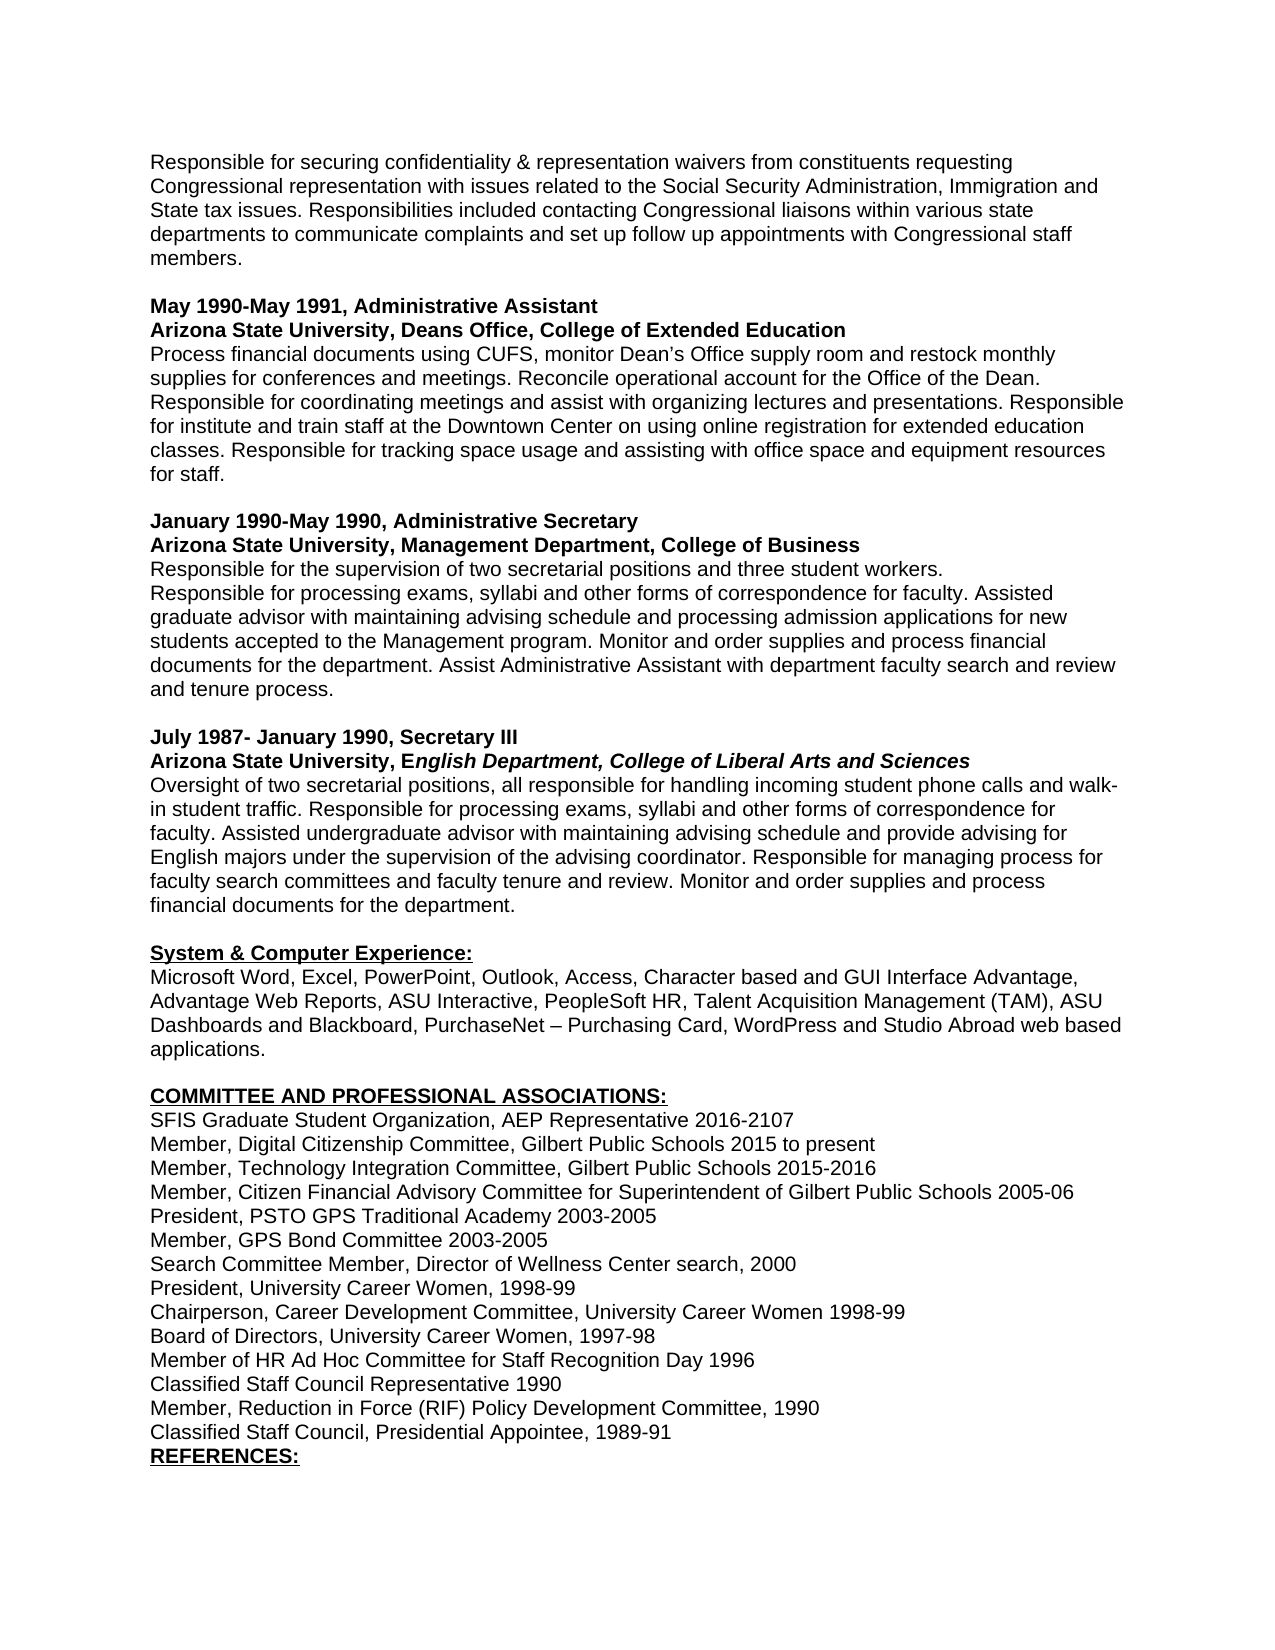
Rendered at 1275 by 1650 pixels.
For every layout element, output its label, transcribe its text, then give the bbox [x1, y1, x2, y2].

text Member of HR Ad Hoc Committee for Staff Recognition Day 1996 [150, 1348, 1125, 1372]
text May 1990-May 1991, Administrative Assistant [150, 294, 1125, 318]
text January 1990-May 1990, Administrative Secretary [150, 509, 1125, 533]
text Member, Citizen Financial Advisory Committee for Superintendent of Gilbert Public Schools 2005-06 [150, 1180, 1125, 1204]
text Arizona State University, English Department, College of Liberal Arts and Sciences [150, 749, 1125, 773]
text Member, Reduction in Force (RIF) Policy Development Committee, 1990 [150, 1396, 1125, 1420]
text Classified Staff Council, Presidential Appointee, 1989-91 [150, 1420, 1125, 1444]
text Microsoft Word, Excel, PowerPoint, Outlook, Access, Character based and GUI Interface Advantage, Advantage Web Reports, ASU Interactive, PeopleSoft HR, Talent Acquisition Management (TAM), ASU Dashboards and Blackboard, PurchaseNet – Purchasing Card, WordPress and Studio Abroad web based applications. [150, 964, 1125, 1060]
text Oversight of two secretarial positions, all responsible for handling incoming student phone calls and walk-in student traffic. Responsible for processing exams, syllabi and other forms of correspondence for faculty. Assisted undergraduate advisor with maintaining advising schedule and provide advising for English majors under the supervision of the advising coordinator. Responsible for managing process for faculty search committees and faculty tenure and review. Monitor and order supplies and process financial documents for the department. [150, 773, 1125, 917]
text COMMITTEE AND PROFESSIONAL ASSOCIATIONS: [150, 1084, 1125, 1108]
text July 1987- January 1990, Secretary III [150, 725, 1125, 749]
text REFERENCES: [150, 1444, 1125, 1468]
text Board of Directors, University Career Women, 1997-98 [150, 1324, 1125, 1348]
text Member, Technology Integration Committee, Gilbert Public Schools 2015-2016 [150, 1156, 1125, 1180]
text Arizona State University, Deans Office, College of Extended Education [150, 318, 1125, 342]
text Process financial documents using CUFS, monitor Dean’s Office supply room and restock monthly supplies for conferences and meetings. Reconcile operational account for the Office of the Dean. Responsible for coordinating meetings and assist with organizing lectures and presentations. Responsible for institute and train staff at the Downtown Center on using online registration for extended education classes. Responsible for tracking space usage and assisting with office space and equipment resources for staff. [150, 342, 1125, 485]
text Responsible for processing exams, syllabi and other forms of correspondence for faculty. Assisted graduate advisor with maintaining advising schedule and processing admission applications for new students accepted to the Management program. Monitor and order supplies and process financial documents for the department. Assist Administrative Assistant with department faculty search and review and tenure process. [150, 581, 1125, 701]
text SFIS Graduate Student Organization, AEP Representative 2016-2107 [150, 1108, 1125, 1132]
text Classified Staff Council Representative 1990 [150, 1372, 1125, 1396]
text Responsible for the supervision of two secretarial positions and three student workers. [150, 557, 1125, 581]
text Search Committee Member, Director of Wellness Center search, 2000 [150, 1252, 1125, 1276]
text Responsible for securing confidentiality & representation waivers from constituents requesting Congressional representation with issues related to the Social Security Administration, Immigration and State tax issues. Responsibilities included contacting Congressional liaisons within various state departments to communicate complaints and set up follow up appointments with Congressional staff members. [150, 150, 1125, 270]
text President, University Career Women, 1998-99 [150, 1276, 1125, 1300]
text Arizona State University, Management Department, College of Business [150, 533, 1125, 557]
text President, PSTO GPS Traditional Academy 2003-2005 [150, 1204, 1125, 1228]
text Chairperson, Career Development Committee, University Career Women 1998-99 [150, 1300, 1125, 1324]
text Member, Digital Citizenship Committee, Gilbert Public Schools 2015 to present [150, 1132, 1125, 1156]
text System & Computer Experience: [150, 941, 1125, 964]
text Member, GPS Bond Committee 2003-2005 [150, 1228, 1125, 1252]
